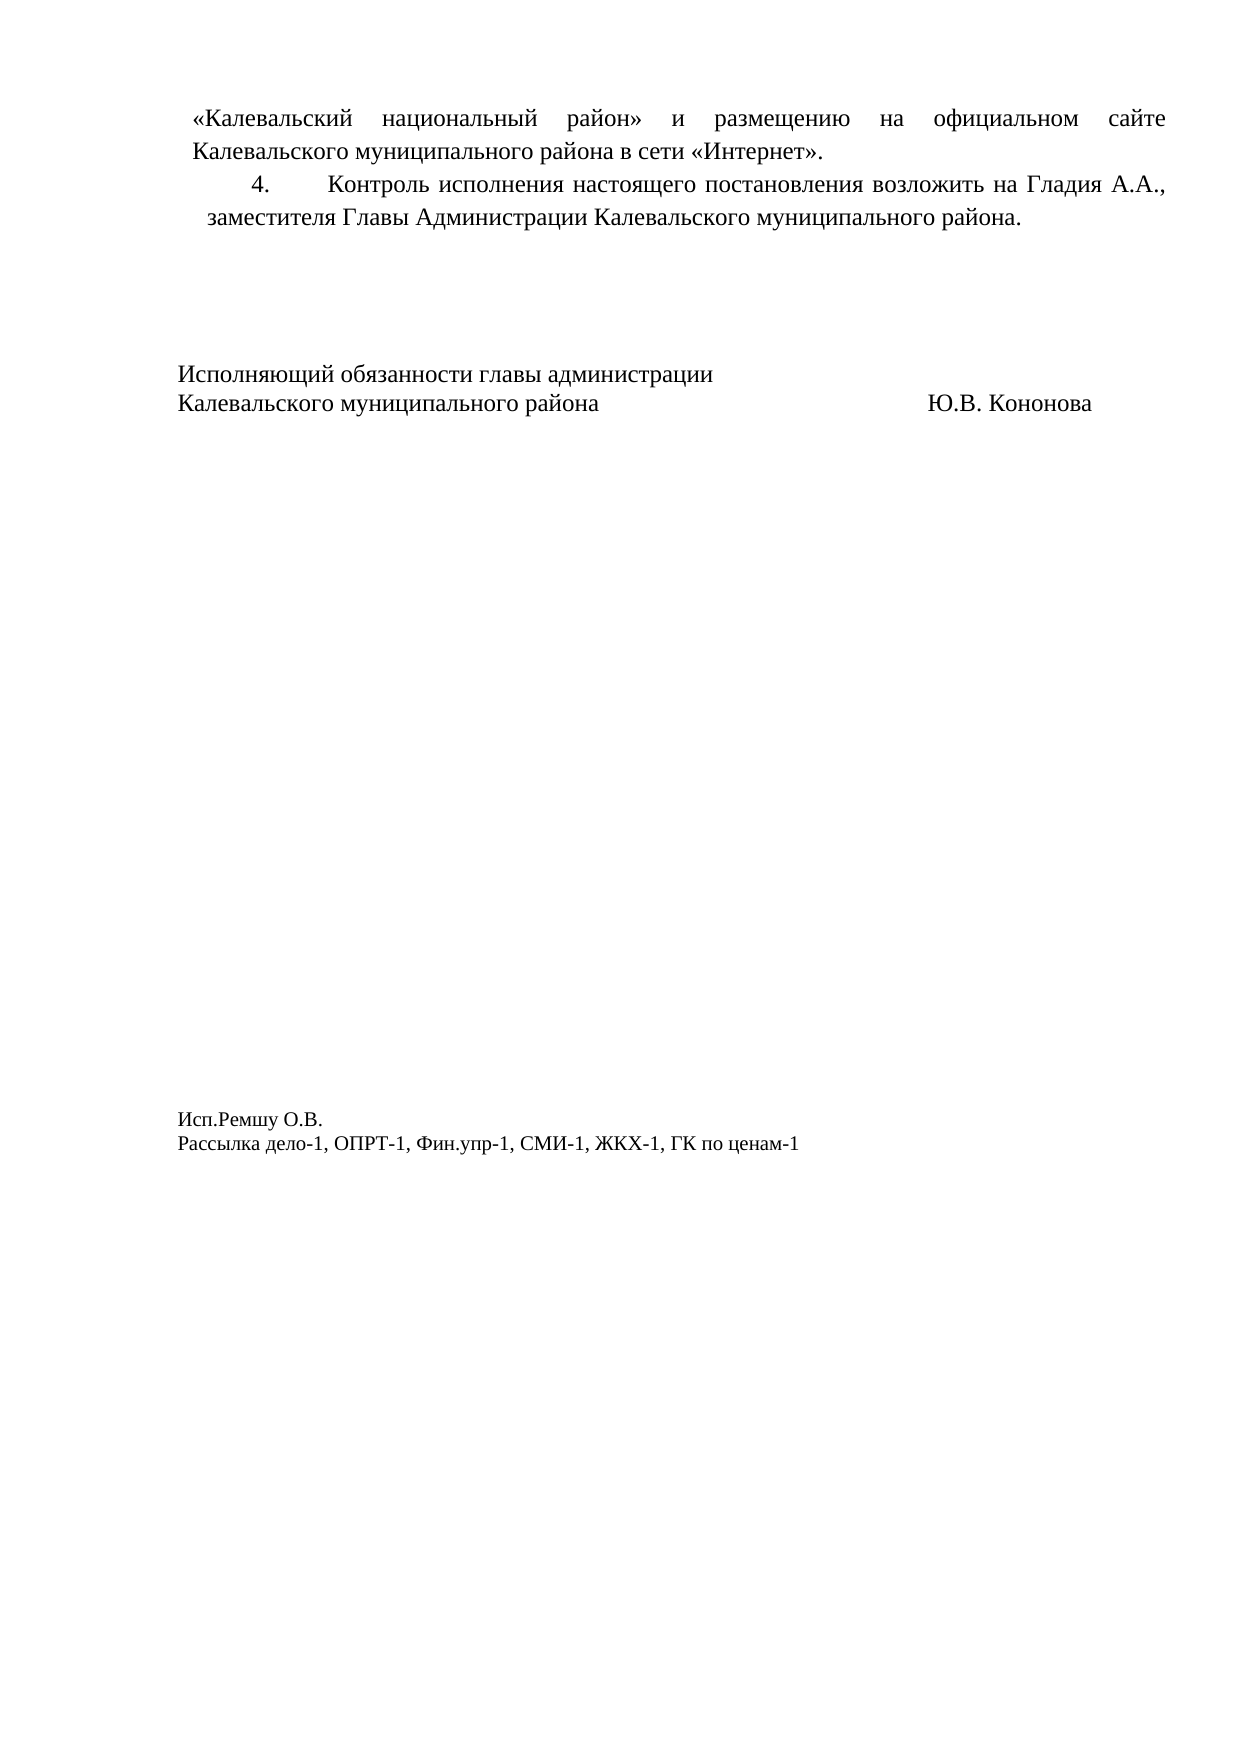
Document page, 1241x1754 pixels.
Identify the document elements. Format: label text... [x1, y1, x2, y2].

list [192, 103, 1166, 165]
text Рассылка дело-1, ОПРТ-1, Фин.упр-1, СМИ-1, ЖКХ-1, ГК по ценам-1 [177, 1131, 1166, 1154]
text Исп.Ремшу О.В. [177, 1106, 1166, 1131]
text Калевальского муниципального района Ю.В. Кононова [177, 388, 1166, 416]
list Контроль исполнения настоящего постановления возложить на Гладия А.А., заместителя Главы Администрации Калевальского муниципального района. [207, 169, 1166, 231]
text Исполняющий обязанности главы администрации [177, 359, 1166, 388]
